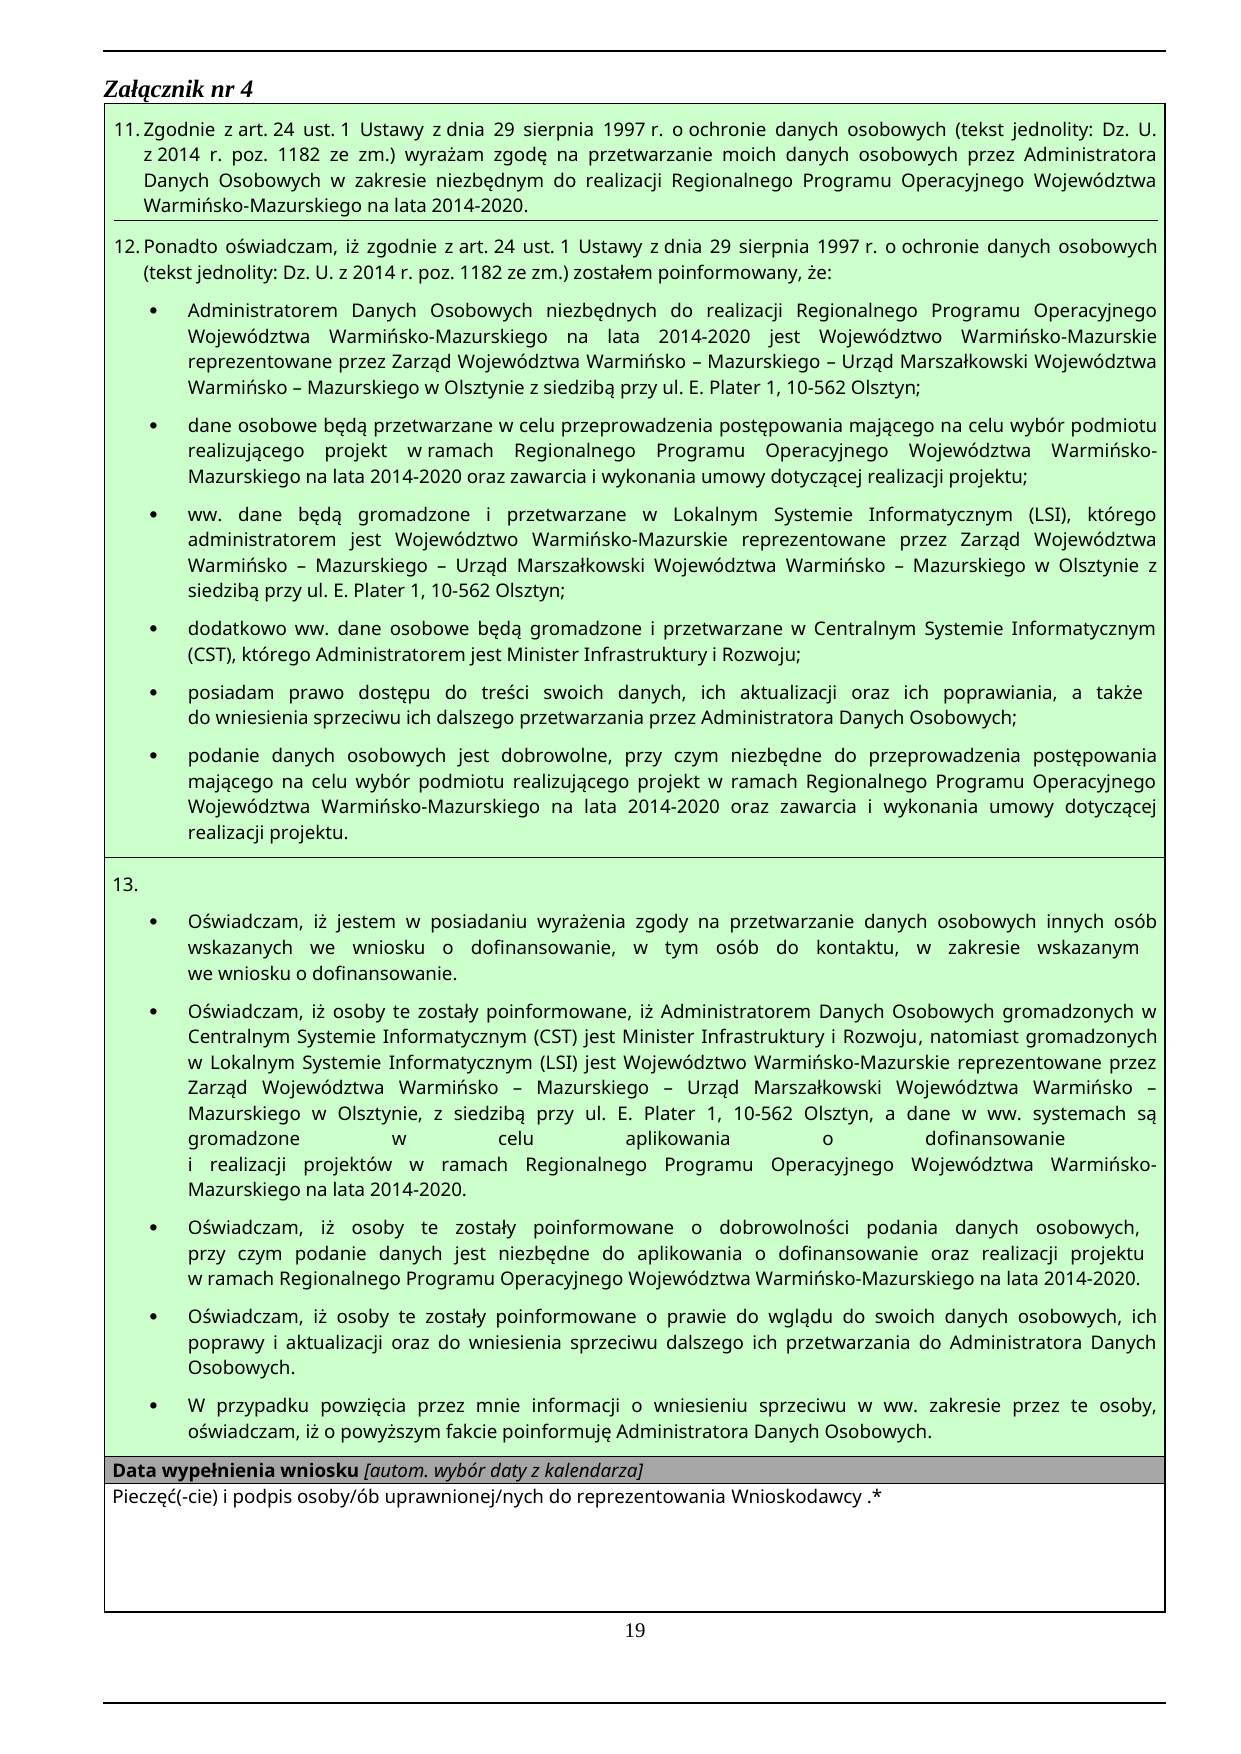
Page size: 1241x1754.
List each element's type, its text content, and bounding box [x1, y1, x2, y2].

table_cell Data wypełnienia wniosku [autom. wybór daty z kalendarza] [105, 1457, 1164, 1483]
table_cell Zgodnie z art. 24 ust. 1 Ustawy z dnia 29 sierpnia 1997 r. o ochronie danych osobowych (tekst jednolity: Dz. U. z 2014 r. poz. 1182 ze zm.) wyrażam zgodę na przetwarzanie moich danych osobowych przez Administratora Danych Osobowych w zakresie niezbędnym do realizacji Regionalnego Programu Operacyjnego Województwa Warmińsko-Mazurskiego na lata 2014-2020. Ponadto oświadczam, iż zgodnie z art. 24 ust. 1 Ustawy z dnia 29 sierpnia 1997 r. o ochronie danych osobowych (tekst jednolity: Dz. U. z 2014 r. poz. 1182 ze zm.) zostałem poinformowany, że: Administratorem Danych Osobowych niezbędnych do realizacji Regionalnego Programu Operacyjnego Województwa Warmińsko-Mazurskiego na lata 2014-2020 jest Województwo Warmińsko-Mazurskie reprezentowane przez Zarząd Województwa Warmińsko – Mazurskiego – Urząd Marszałkowski Województwa Warmińsko – Mazurskiego w Olsztynie z siedzibą przy ul. E. Plater 1, 10-562 Olsztyn; dane osobowe będą przetwarzane w celu przeprowadzenia postępowania mającego na celu wybór podmiotu realizującego projekt w ramach Regionalnego Programu Operacyjnego Województwa Warmińsko-Mazurskiego na lata 2014-2020 oraz zawarcia i wykonania umowy dotyczącej realizacji projektu; ww. dane będą gromadzone i przetwarzane w Lokalnym Systemie Informatycznym (LSI), którego administratorem jest Województwo Warmińsko-Mazurskie reprezentowane przez Zarząd Województwa Warmińsko – Mazurskiego – Urząd Marszałkowski Województwa Warmińsko – Mazurskiego w Olsztynie z siedzibą przy ul. E. Plater 1, 10-562 Olsztyn; dodatkowo ww. dane osobowe będą gromadzone i przetwarzane w Centralnym Systemie Informatycznym (CST), którego Administratorem jest Minister Infrastruktury i Rozwoju; posiadam prawo dostępu do treści swoich danych, ich aktualizacji oraz ich poprawiania, a także do wniesienia sprzeciwu ich dalszego przetwarzania przez Administratora Danych Osobowych; podanie danych osobowych jest dobrowolne, przy czym niezbędne do przeprowadzenia postępowania mającego na celu wybór podmiotu realizującego projekt w ramach Regionalnego Programu Operacyjnego Województwa Warmińsko-Mazurskiego na lata 2014-2020 oraz zawarcia i wykonania umowy dotyczącej realizacji projektu. [105, 104, 1164, 857]
table_cell 13. Oświadczam, iż jestem w posiadaniu wyrażenia zgody na przetwarzanie danych osobowych innych osób wskazanych we wniosku o dofinansowanie, w tym osób do kontaktu, w zakresie wskazanym we wniosku o dofinansowanie. Oświadczam, iż osoby te zostały poinformowane, iż Administratorem Danych Osobowych gromadzonych w Centralnym Systemie Informatycznym (CST) jest Minister Infrastruktury i Rozwoju, natomiast gromadzonych w Lokalnym Systemie Informatycznym (LSI) jest Województwo Warmińsko-Mazurskie reprezentowane przez Zarząd Województwa Warmińsko – Mazurskiego – Urząd Marszałkowski Województwa Warmińsko – Mazurskiego w Olsztynie, z siedzibą przy ul. E. Plater 1, 10-562 Olsztyn, a dane w ww. systemach są gromadzone w celu aplikowania o dofinansowanie i realizacji projektów w ramach Regionalnego Programu Operacyjnego Województwa Warmińsko-Mazurskiego na lata 2014-2020. Oświadczam, iż osoby te zostały poinformowane o dobrowolności podania danych osobowych, przy czym podanie danych jest niezbędne do aplikowania o dofinansowanie oraz realizacji projektu w ramach Regionalnego Programu Operacyjnego Województwa Warmińsko-Mazurskiego na lata 2014-2020. Oświadczam, iż osoby te zostały poinformowane o prawie do wglądu do swoich danych osobowych, ich poprawy i aktualizacji oraz do wniesienia sprzeciwu dalszego ich przetwarzania do Administratora Danych Osobowych. W przypadku powzięcia przez mnie informacji o wniesieniu sprzeciwu w ww. zakresie przez te osoby, oświadczam, iż o powyższym fakcie poinformuję Administratora Danych Osobowych. [105, 858, 1164, 1456]
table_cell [105, 1484, 1164, 1611]
